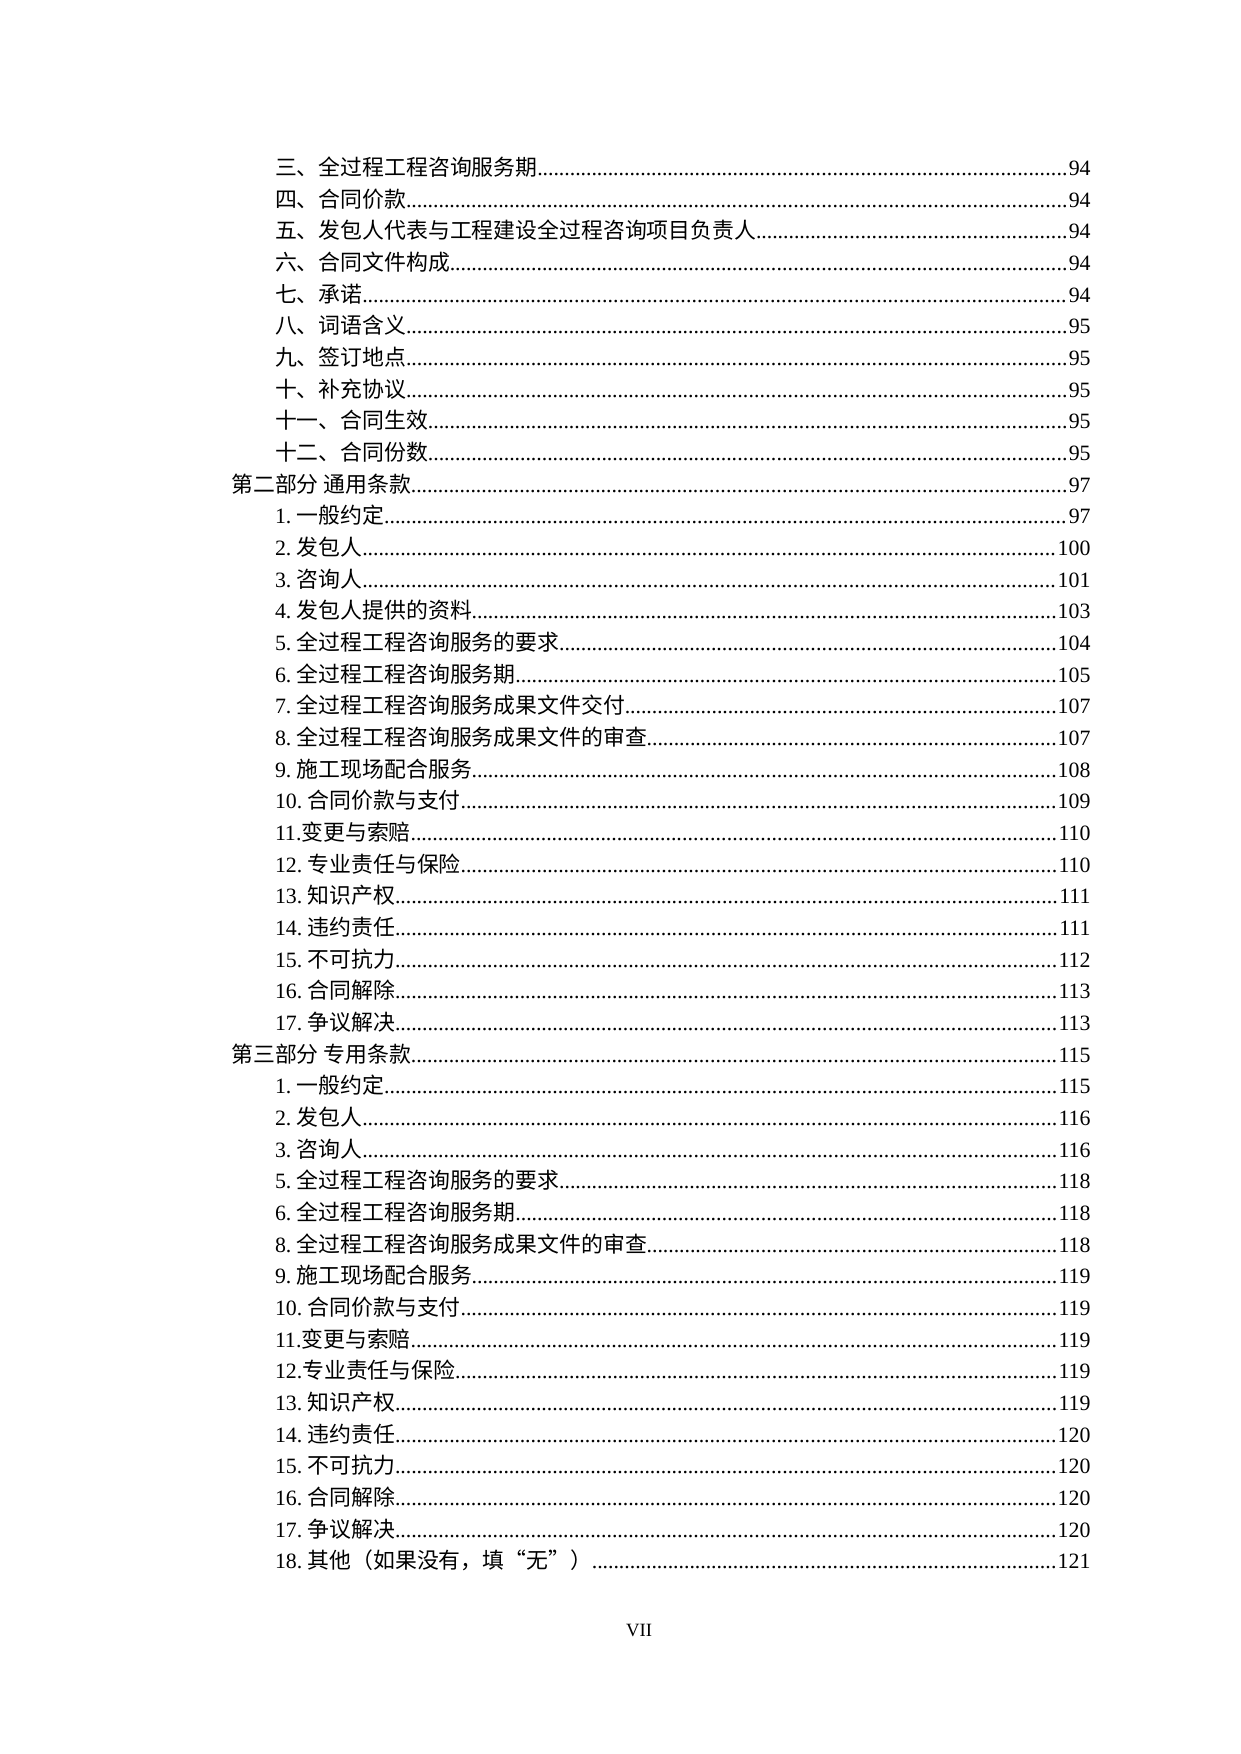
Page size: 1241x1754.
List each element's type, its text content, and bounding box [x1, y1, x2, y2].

text 5. 全过程工程咨询服务的要求 104 [275, 625, 1090, 657]
text 6. 全过程工程咨询服务期 118 [275, 1195, 1090, 1227]
text 9. 施工现场配合服务 108 [275, 752, 1090, 783]
text 4. 发包人提供的资料 103 [275, 593, 1090, 625]
text 17. 争议解决 120 [275, 1512, 1090, 1543]
text 10. 合同价款与支付 119 [275, 1290, 1090, 1322]
text 18. 其他（如果没有，填“无”） 121 [275, 1543, 1090, 1575]
text 九、签订地点 95 [275, 340, 1090, 372]
text 2. 发包人 100 [275, 530, 1090, 562]
text 14. 违约责任 111 [275, 910, 1090, 942]
text 16. 合同解除 113 [275, 973, 1090, 1005]
text 8. 全过程工程咨询服务成果文件的审查 118 [275, 1227, 1090, 1258]
text 15. 不可抗力 120 [275, 1448, 1090, 1480]
text 第三部分 专用条款 115 [231, 1037, 1090, 1068]
text 六、合同文件构成 94 [275, 245, 1090, 277]
text 1. 一般约定 97 [275, 498, 1090, 530]
text 3. 咨询人 101 [275, 562, 1090, 593]
text 1. 一般约定 115 [275, 1068, 1090, 1100]
text 6. 全过程工程咨询服务期 105 [275, 657, 1090, 688]
text 十、补充协议 95 [275, 372, 1090, 403]
text 13. 知识产权 111 [275, 878, 1090, 910]
text 第二部分 通用条款 97 [231, 467, 1090, 498]
text 15. 不可抗力 112 [275, 942, 1090, 973]
text 14. 违约责任 120 [275, 1417, 1090, 1448]
text 16. 合同解除 120 [275, 1480, 1090, 1512]
text 7. 全过程工程咨询服务成果文件交付 107 [275, 688, 1090, 720]
text 十一、合同生效 95 [275, 403, 1090, 435]
text 12. 专业责任与保险 110 [275, 847, 1090, 878]
text 11.变更与索赔 110 [275, 815, 1090, 847]
text 四、合同价款 94 [275, 182, 1090, 213]
text 12.专业责任与保险 119 [275, 1353, 1090, 1385]
text 8. 全过程工程咨询服务成果文件的审查 107 [275, 720, 1090, 752]
text 七、承诺 94 [275, 277, 1090, 308]
text 五、发包人代表与工程建设全过程咨询项目负责人 94 [275, 213, 1090, 245]
text 9. 施工现场配合服务 119 [275, 1258, 1090, 1290]
text 2. 发包人 116 [275, 1100, 1090, 1132]
text 八、词语含义 95 [275, 308, 1090, 340]
text 13. 知识产权 119 [275, 1385, 1090, 1417]
text 17. 争议解决 113 [275, 1005, 1090, 1037]
text 十二、合同份数 95 [275, 435, 1090, 467]
text 3. 咨询人 116 [275, 1132, 1090, 1163]
text 10. 合同价款与支付 109 [275, 783, 1090, 815]
text 11.变更与索赔 119 [275, 1322, 1090, 1353]
text 三、全过程工程咨询服务期 94 [275, 150, 1090, 182]
text 5. 全过程工程咨询服务的要求 118 [275, 1163, 1090, 1195]
